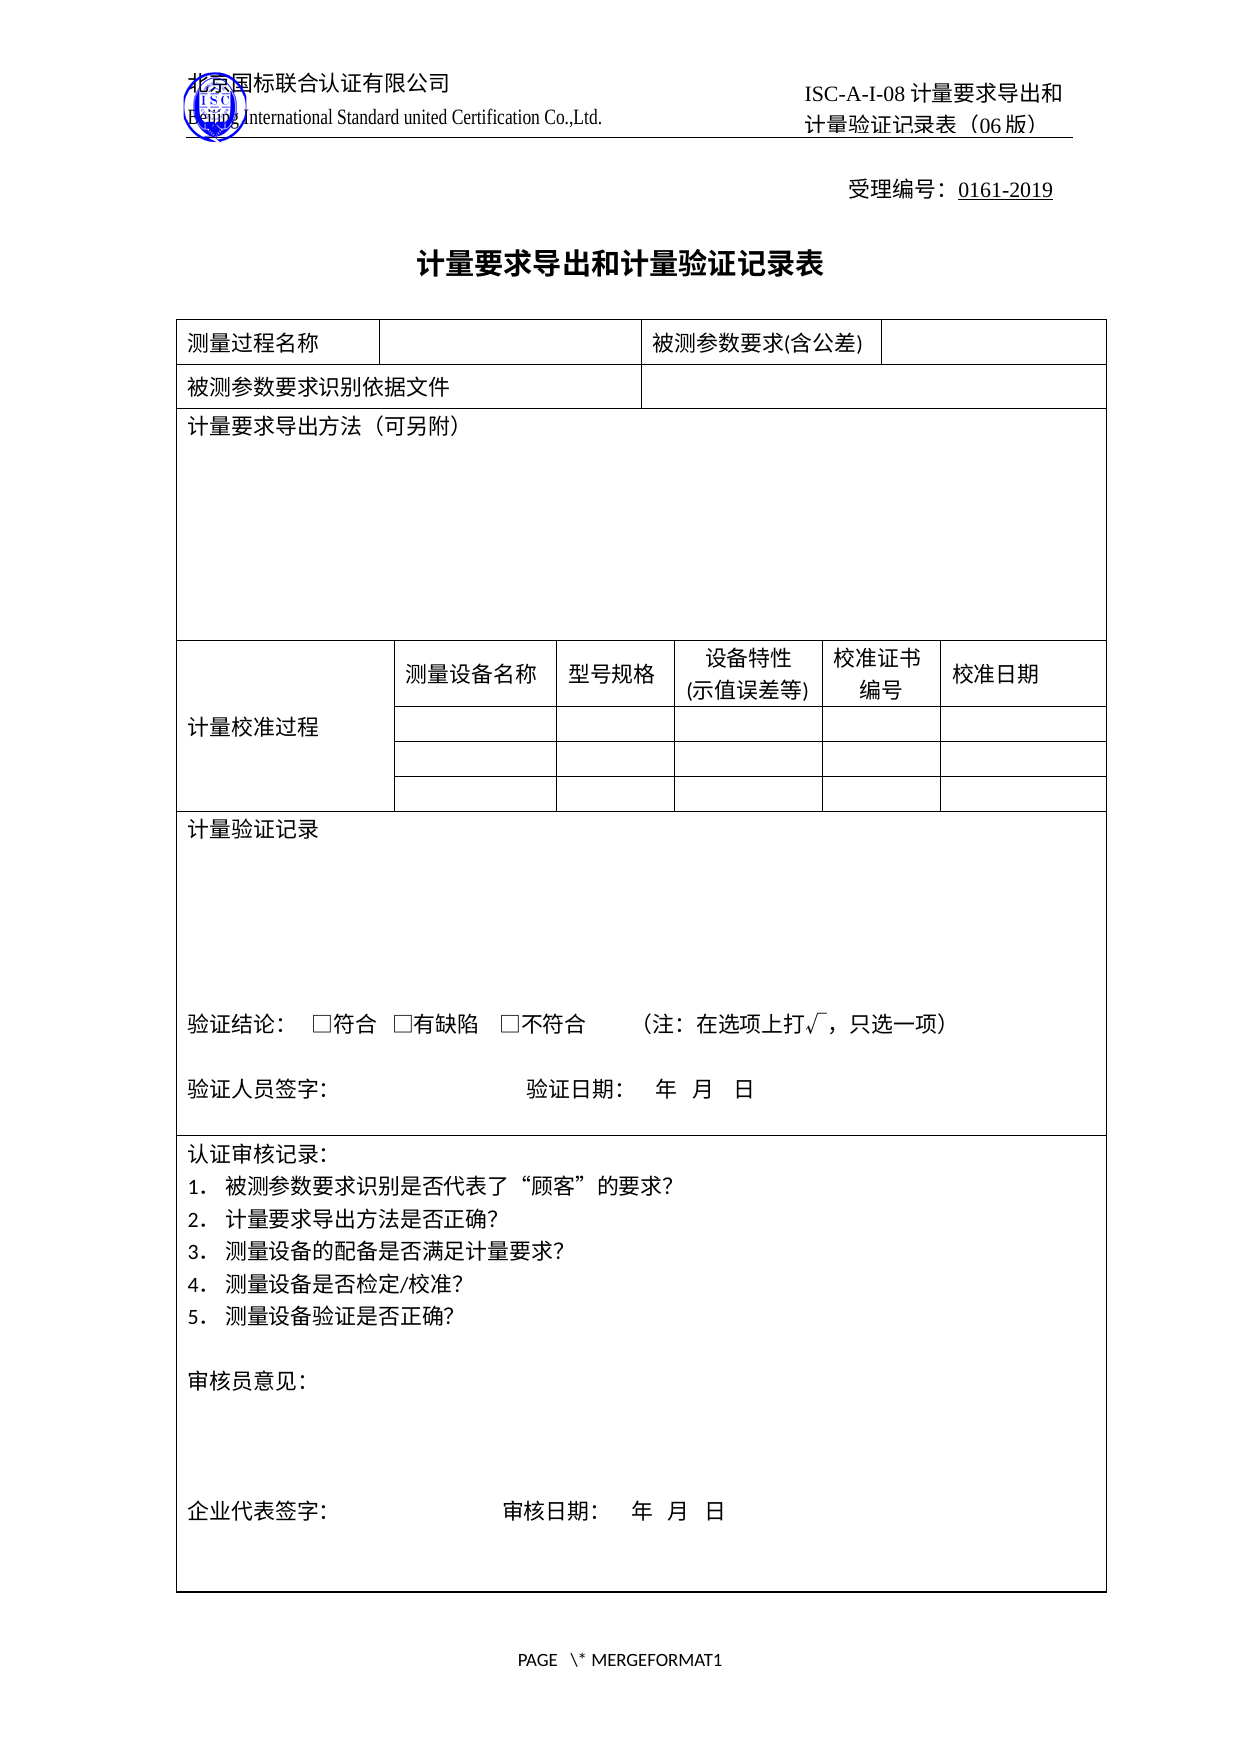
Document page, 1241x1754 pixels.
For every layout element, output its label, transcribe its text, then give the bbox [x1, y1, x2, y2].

table_cell [557, 742, 674, 776]
table_cell 认证审核记录： 被测参数要求识别是否代表了“顾客”的要求？ 计量要求导出方法是否正确？ 测量设备的配备是否满足计量要求？ 测量设备是否检定/校准？ 测量设备验证是否正确？ 审核员意见： 企业代表签字： 审核日期： 年 月 日 [177, 1136, 1106, 1591]
table_cell [557, 707, 674, 741]
table_cell 计量验证记录 验证结论： □符合 □有缺陷 □不符合 （注：在选项上打√，只选一项） 验证人员签字： 验证日期： 年 月 日 [177, 812, 1106, 1135]
table_cell [675, 777, 822, 811]
table_cell 测量设备名称 [395, 641, 556, 706]
table_header [882, 320, 1106, 364]
table_cell [823, 707, 940, 741]
table_cell 计量要求导出方法（可另附） [177, 409, 1106, 639]
table_cell [823, 777, 940, 811]
table_cell [823, 742, 940, 776]
table_cell [941, 707, 1106, 741]
table_cell 校准日期 [941, 641, 1106, 706]
table_cell [675, 742, 822, 776]
table_cell [557, 777, 674, 811]
table_cell [395, 707, 556, 741]
text 受理编号：0161-2019 [187, 172, 1053, 204]
table_cell 型号规格 [557, 641, 674, 706]
picture [182, 72, 246, 141]
table_header [380, 320, 641, 364]
table_cell 计量校准过程 [177, 641, 394, 811]
table_cell [941, 777, 1106, 811]
table_header 被测参数要求(含公差) [642, 320, 881, 364]
table_cell [642, 365, 1106, 407]
table_cell 设备特性 (示值误差等) [675, 641, 822, 706]
table_cell [675, 707, 822, 741]
text 计量要求导出和计量验证记录表 [187, 229, 1053, 294]
table_cell [395, 742, 556, 776]
table_header 测量过程名称 [177, 320, 379, 364]
table_cell 被测参数要求识别依据文件 [177, 365, 641, 407]
table_cell [941, 742, 1106, 776]
table_cell 校准证书 编号 [823, 641, 940, 706]
table_cell [395, 777, 556, 811]
